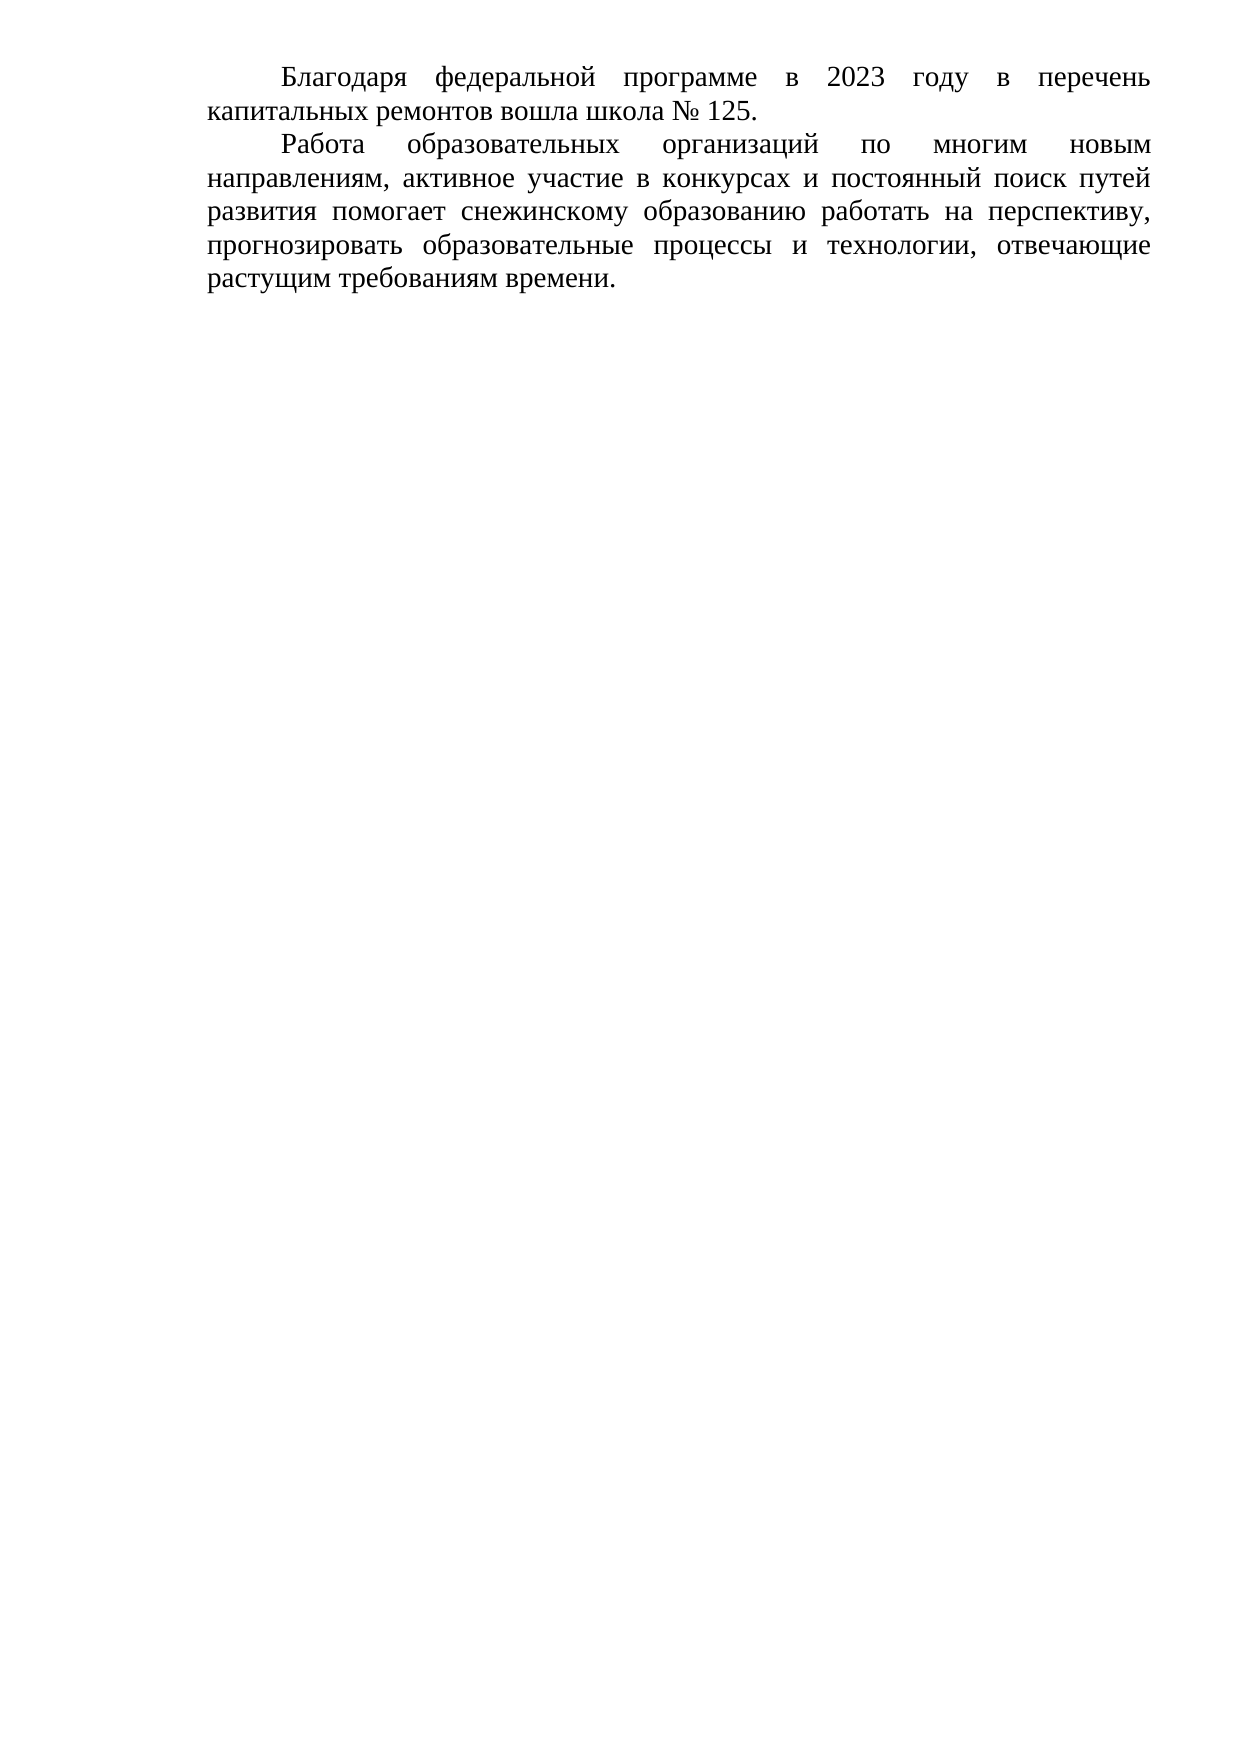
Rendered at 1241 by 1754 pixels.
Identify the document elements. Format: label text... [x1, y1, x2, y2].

text Благодаря федеральной программе в 2023 году в перечень капитальных ремонтов вошла школа № 125. [207, 59, 1152, 126]
text Работа образовательных организаций по многим новым направлениям, активное участие в конкурсах и постоянный поиск путей развития помогает снежинскому образованию работать на перспективу, прогнозировать образовательные процессы и технологии, отвечающие растущим требованиям времени. [207, 126, 1152, 294]
